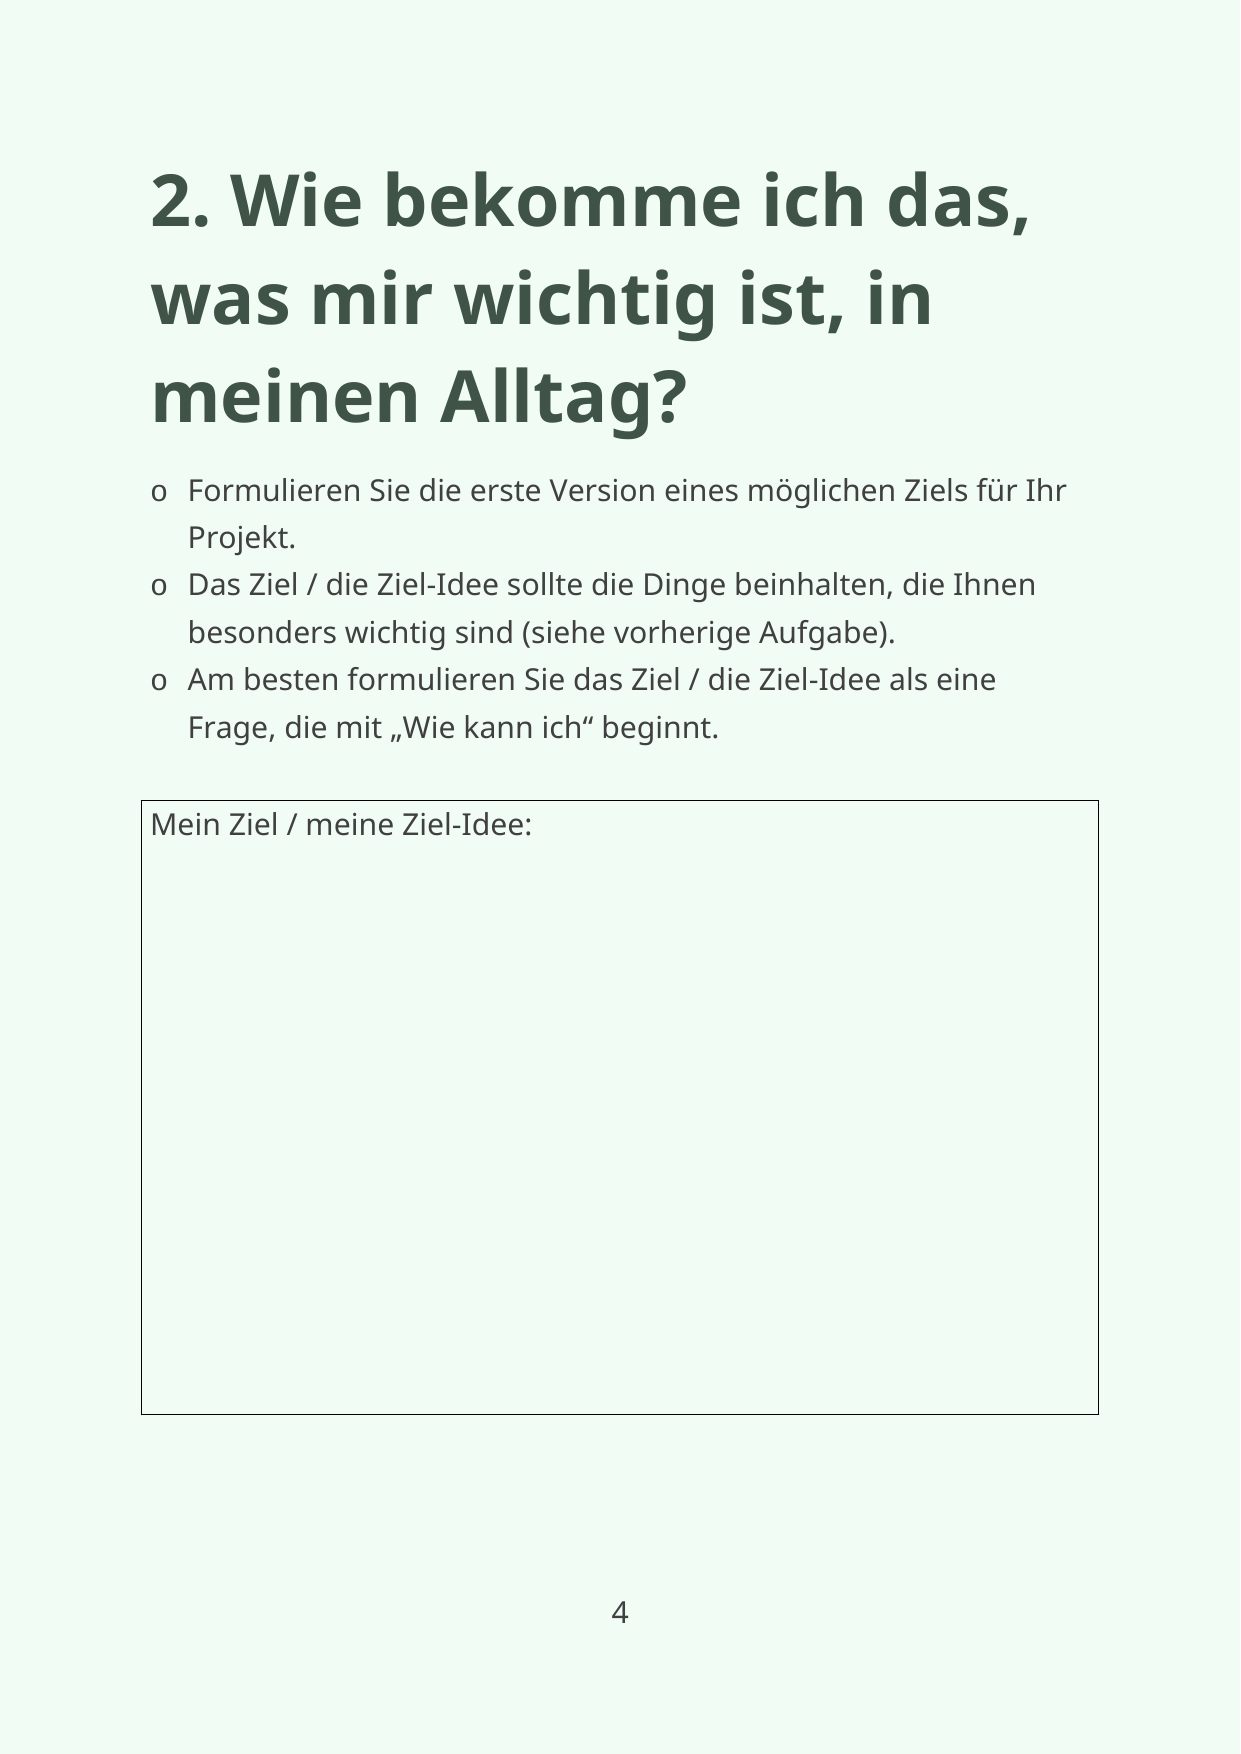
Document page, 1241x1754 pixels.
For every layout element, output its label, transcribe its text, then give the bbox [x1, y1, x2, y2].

subtitle 2. Wie bekomme ich das, was mir wichtig ist, in meinen Alltag? [150, 150, 1090, 444]
text Mein Ziel / meine Ziel-Idee: [142, 801, 1098, 845]
list Formulieren Sie die erste Version eines möglichen Ziels für Ihr Projekt. [150, 469, 1090, 557]
list Das Ziel / die Ziel-Idee sollte die Dinge beinhalten, die Ihnen besonders wichtig sind (siehe vorherige Aufgabe). [150, 563, 1090, 652]
list Am besten formulieren Sie das Ziel / die Ziel-Idee als eine Frage, die mit „Wie kann ich“ beginnt. [150, 658, 1090, 747]
